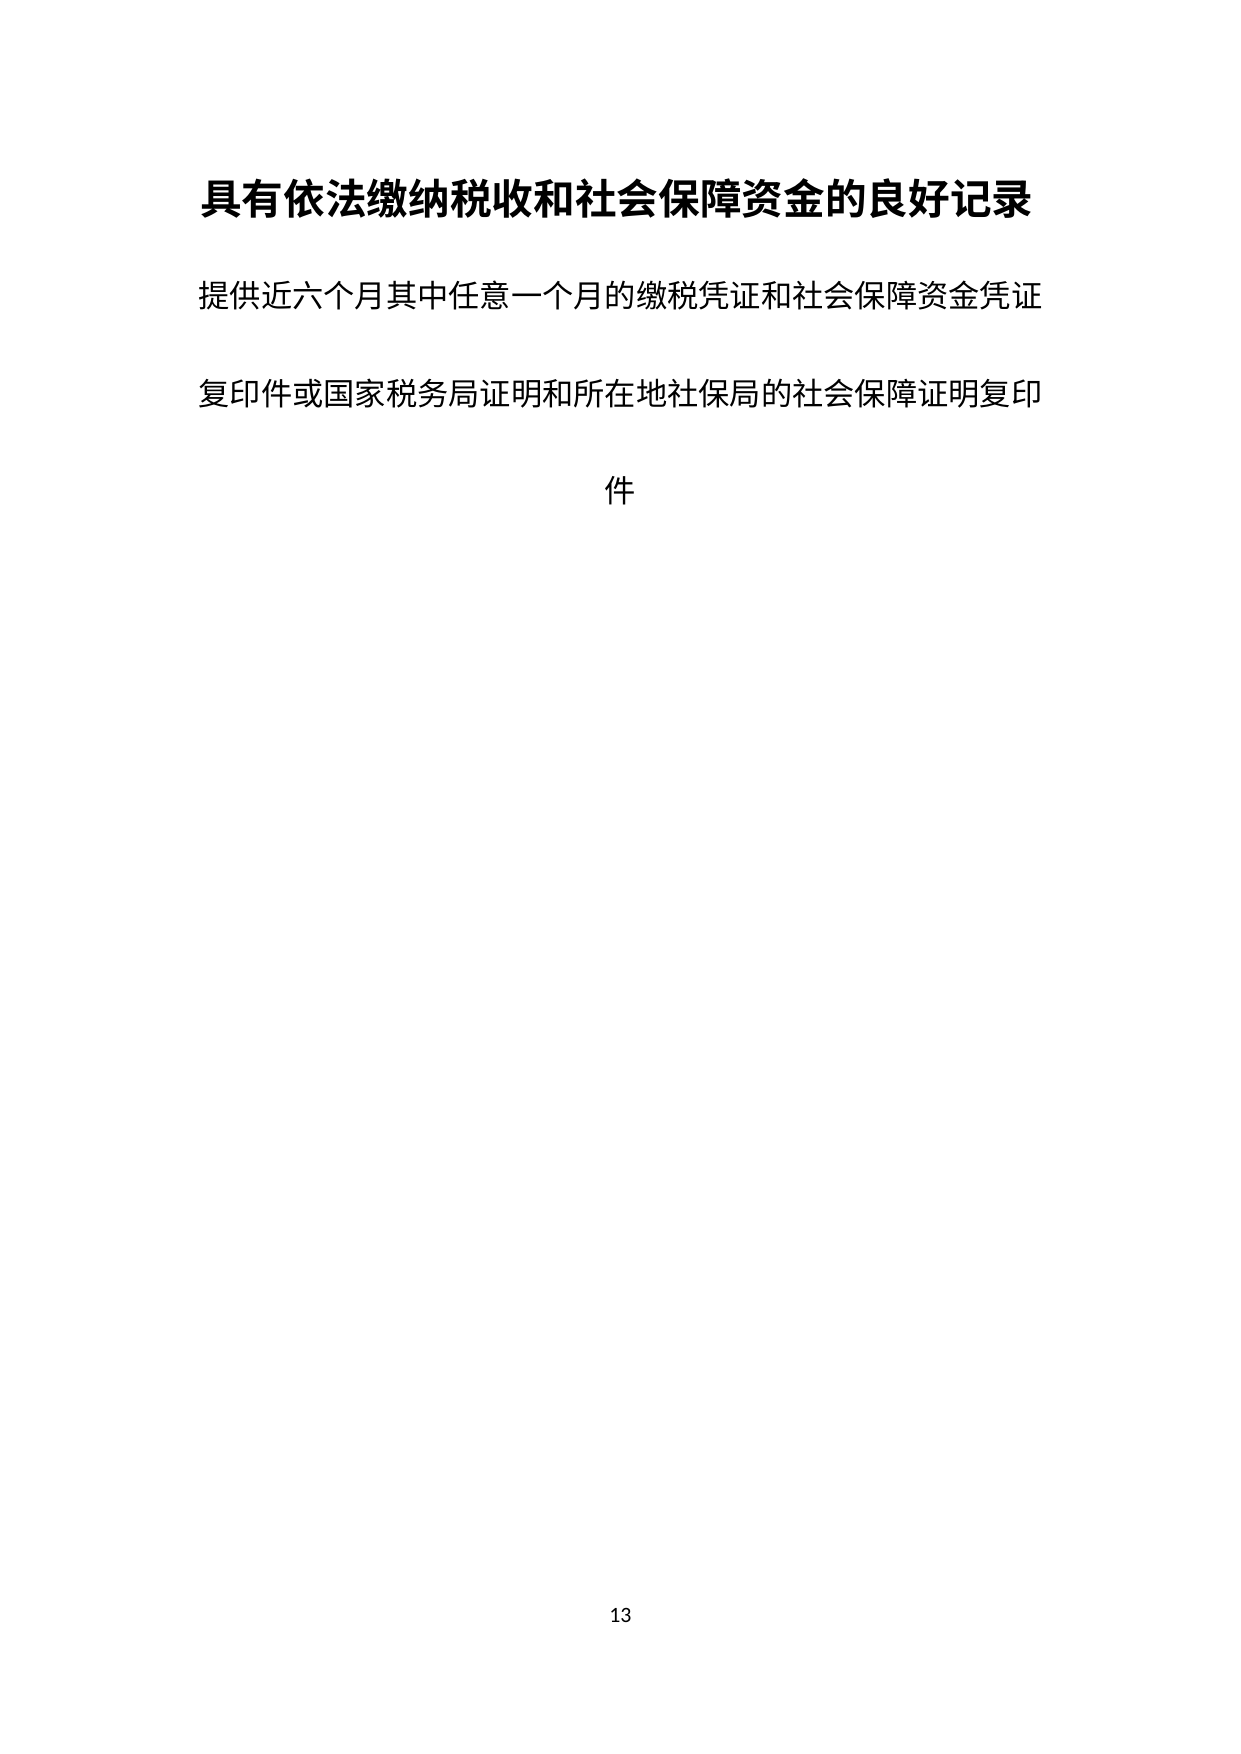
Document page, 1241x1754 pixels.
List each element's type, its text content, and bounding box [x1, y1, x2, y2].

subtitle 具有依法缴纳税收和社会保障资金的良好记录 [187, 164, 1046, 229]
text 提供近六个月其中任意一个月的缴税凭证和社会保障资金凭证复印件或国家税务局证明和所在地社保局的社会保障证明复印件 [187, 261, 1053, 521]
